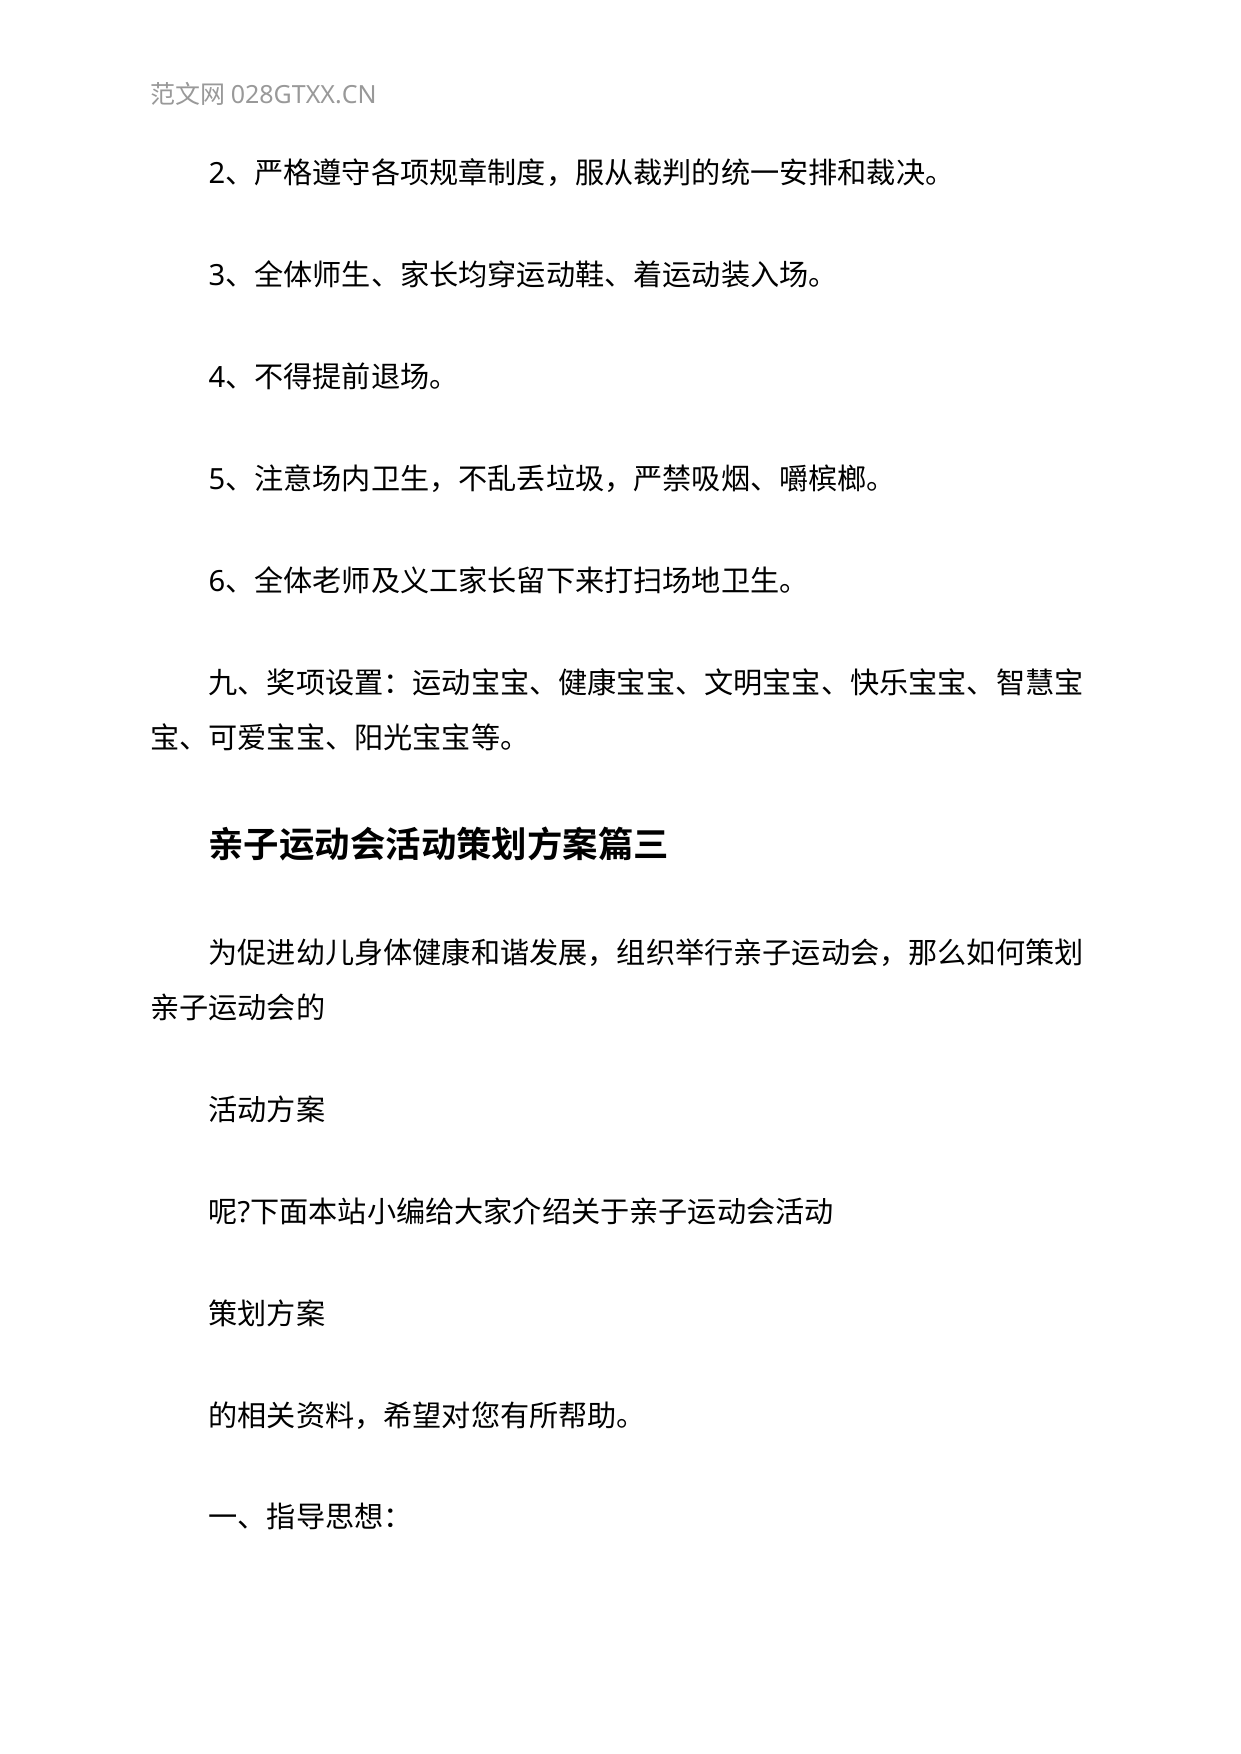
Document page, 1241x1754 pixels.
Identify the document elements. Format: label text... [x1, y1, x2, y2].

text 一、指导思想： [150, 1494, 1090, 1536]
text 活动方案 [150, 1087, 1090, 1129]
text 3、全体师生、家长均穿运动鞋、着运动装入场。 [150, 252, 1090, 294]
text 亲子运动会活动策划方案篇三 [150, 817, 1090, 868]
text 4、不得提前退场。 [150, 354, 1090, 396]
text 6、全体老师及义工家长留下来打扫场地卫生。 [150, 558, 1090, 600]
text 呢?下面本站小编给大家介绍关于亲子运动会活动 [150, 1188, 1090, 1231]
text 5、注意场内卫生，不乱丢垃圾，严禁吸烟、嚼槟榔。 [150, 456, 1090, 498]
text 的相关资料，希望对您有所帮助。 [150, 1392, 1090, 1434]
text 策划方案 [150, 1290, 1090, 1333]
text 2、严格遵守各项规章制度，服从裁判的统一安排和裁决。 [150, 150, 1090, 192]
text 为促进幼儿身体健康和谐发展，组织举行亲子运动会，那么如何策划亲子运动会的 [150, 930, 1090, 1027]
text 九、奖项设置：运动宝宝、健康宝宝、文明宝宝、快乐宝宝、智慧宝宝、可爱宝宝、阳光宝宝等。 [150, 660, 1090, 757]
